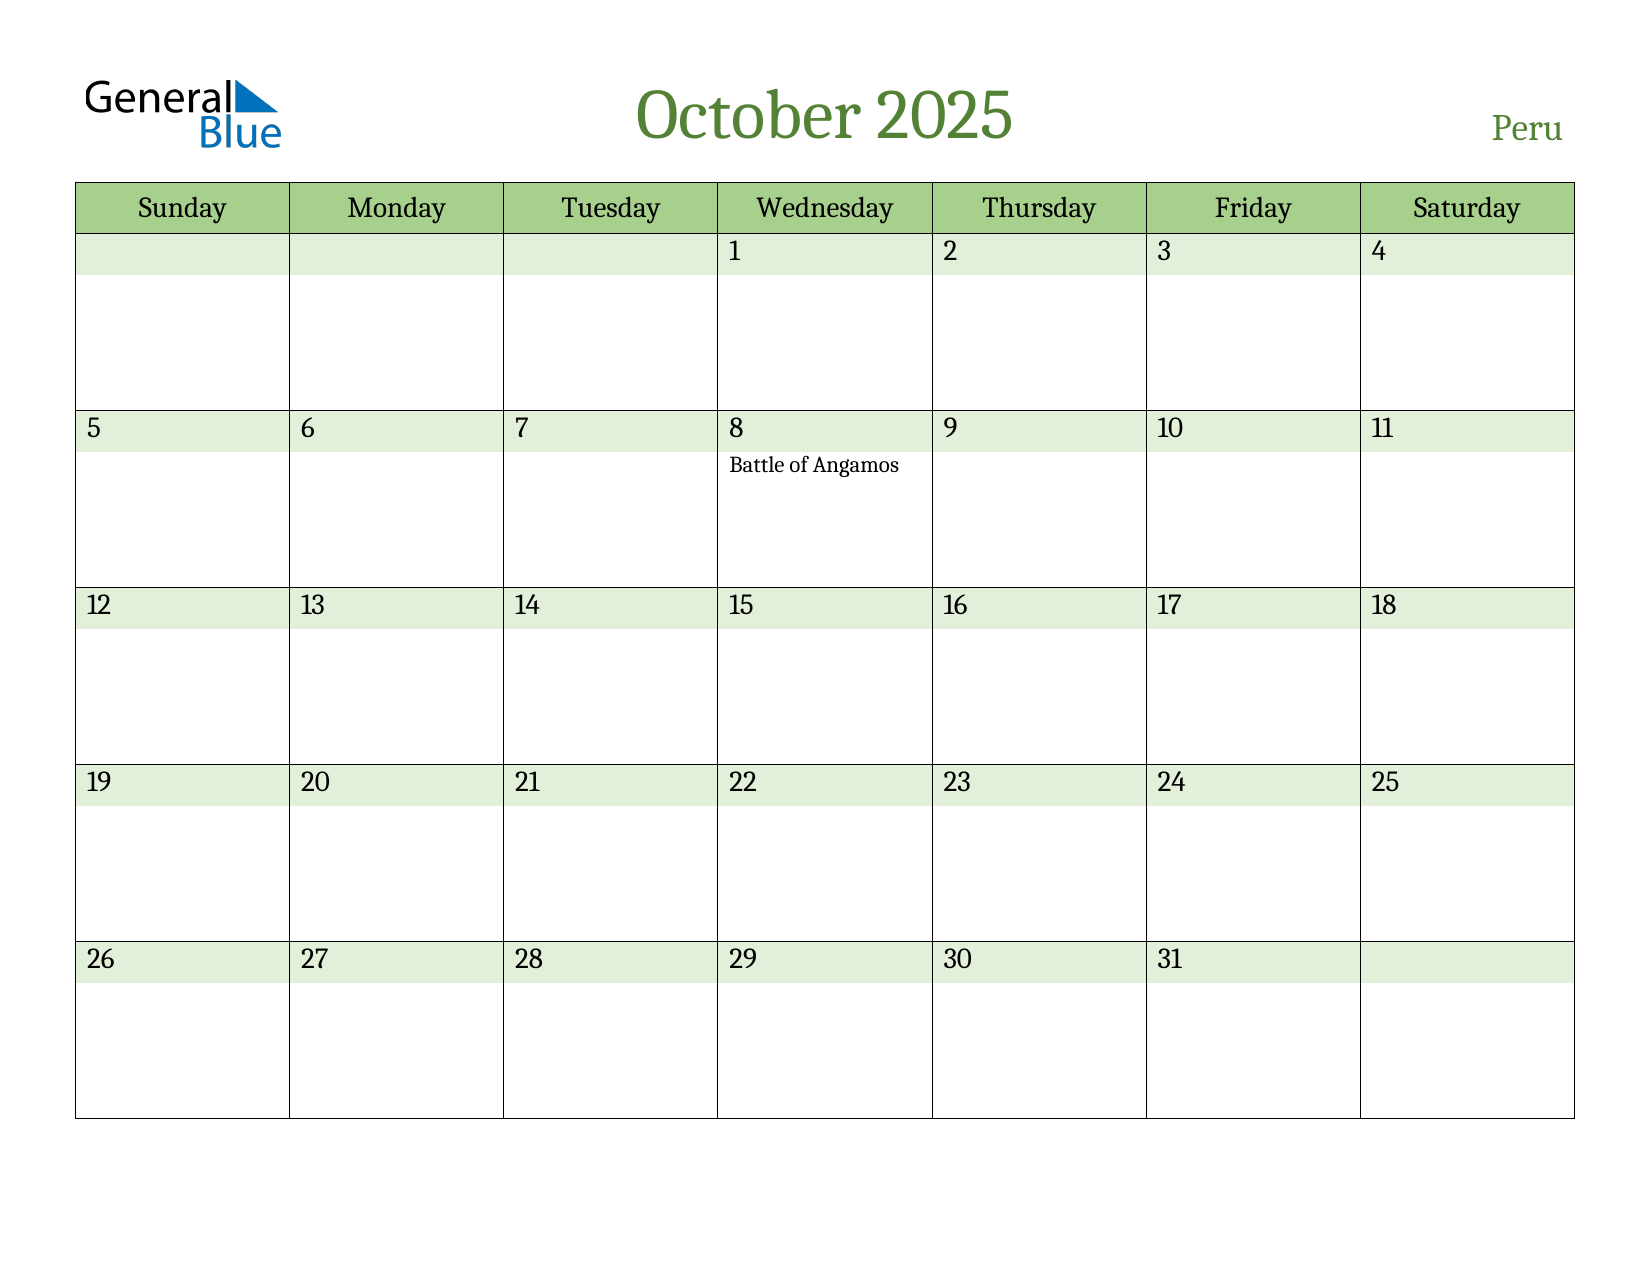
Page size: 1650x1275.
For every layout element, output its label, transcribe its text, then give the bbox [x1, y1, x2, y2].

table_header Peru [1146, 75, 1574, 182]
table_cell [1147, 983, 1360, 1118]
table_cell [76, 452, 289, 587]
table_cell 20 [290, 765, 503, 806]
table_cell 31 [1147, 942, 1360, 983]
table_cell [933, 275, 1146, 410]
table_cell Sunday [76, 183, 289, 233]
table_cell 3 [1147, 234, 1360, 275]
table_cell [1361, 452, 1574, 587]
table_cell Battle of Angamos [718, 452, 932, 587]
table_cell 9 [933, 411, 1146, 452]
table_cell [933, 983, 1146, 1118]
table_header [76, 75, 503, 182]
table_cell 7 [504, 411, 717, 452]
table_cell 22 [718, 765, 932, 806]
table_cell 17 [1147, 588, 1360, 629]
table_cell [76, 275, 289, 410]
table_cell [504, 806, 717, 941]
table_cell 5 [76, 411, 289, 452]
table_cell 16 [933, 588, 1146, 629]
table_cell 11 [1361, 411, 1574, 452]
table_cell Wednesday [718, 183, 932, 233]
table_cell 12 [76, 588, 289, 629]
table_cell 26 [76, 942, 289, 983]
table_cell [1361, 806, 1574, 941]
table_cell 23 [933, 765, 1146, 806]
table_cell [76, 983, 289, 1118]
table_cell [1361, 629, 1574, 764]
table_cell 21 [504, 765, 717, 806]
table_cell [718, 806, 932, 941]
table_cell [718, 275, 932, 410]
table_cell 18 [1361, 588, 1574, 629]
table_cell 28 [504, 942, 717, 983]
table_cell [76, 234, 289, 275]
table_cell [290, 275, 503, 410]
table_cell Thursday [933, 183, 1146, 233]
table_cell [1361, 275, 1574, 410]
table_cell [290, 806, 503, 941]
table_cell Monday [290, 183, 503, 233]
table_cell [933, 629, 1146, 764]
table_cell [718, 629, 932, 764]
table_cell 25 [1361, 765, 1574, 806]
table_header October 2025 [504, 75, 1146, 182]
table_cell [933, 452, 1146, 587]
table_cell Tuesday [504, 183, 717, 233]
table_cell 24 [1147, 765, 1360, 806]
table_cell [504, 452, 717, 587]
table_cell [504, 629, 717, 764]
table_cell [290, 452, 503, 587]
table_cell [1147, 629, 1360, 764]
table_cell 13 [290, 588, 503, 629]
table_cell [504, 275, 717, 410]
table_cell 30 [933, 942, 1146, 983]
table_cell [290, 629, 503, 764]
table_cell [718, 983, 932, 1118]
table_cell [290, 234, 503, 275]
table_cell 6 [290, 411, 503, 452]
table_cell 2 [933, 234, 1146, 275]
table_cell 14 [504, 588, 717, 629]
table_cell [1147, 275, 1360, 410]
table_cell [504, 234, 717, 275]
table_cell 29 [718, 942, 932, 983]
table_cell 27 [290, 942, 503, 983]
table_cell Saturday [1361, 183, 1574, 233]
table_cell 10 [1147, 411, 1360, 452]
table_cell 1 [718, 234, 932, 275]
table_cell [1147, 806, 1360, 941]
table_cell [1361, 983, 1574, 1118]
table_cell [1147, 452, 1360, 587]
table_cell 8 [718, 411, 932, 452]
table_cell [76, 806, 289, 941]
table_cell 15 [718, 588, 932, 629]
table_cell [290, 983, 503, 1118]
table_cell [504, 983, 717, 1118]
picture [86, 80, 281, 148]
table_cell 4 [1361, 234, 1574, 275]
table_cell Friday [1147, 183, 1360, 233]
table_cell [933, 806, 1146, 941]
table_cell [76, 629, 289, 764]
table_cell [1361, 942, 1574, 983]
table_cell 19 [76, 765, 289, 806]
